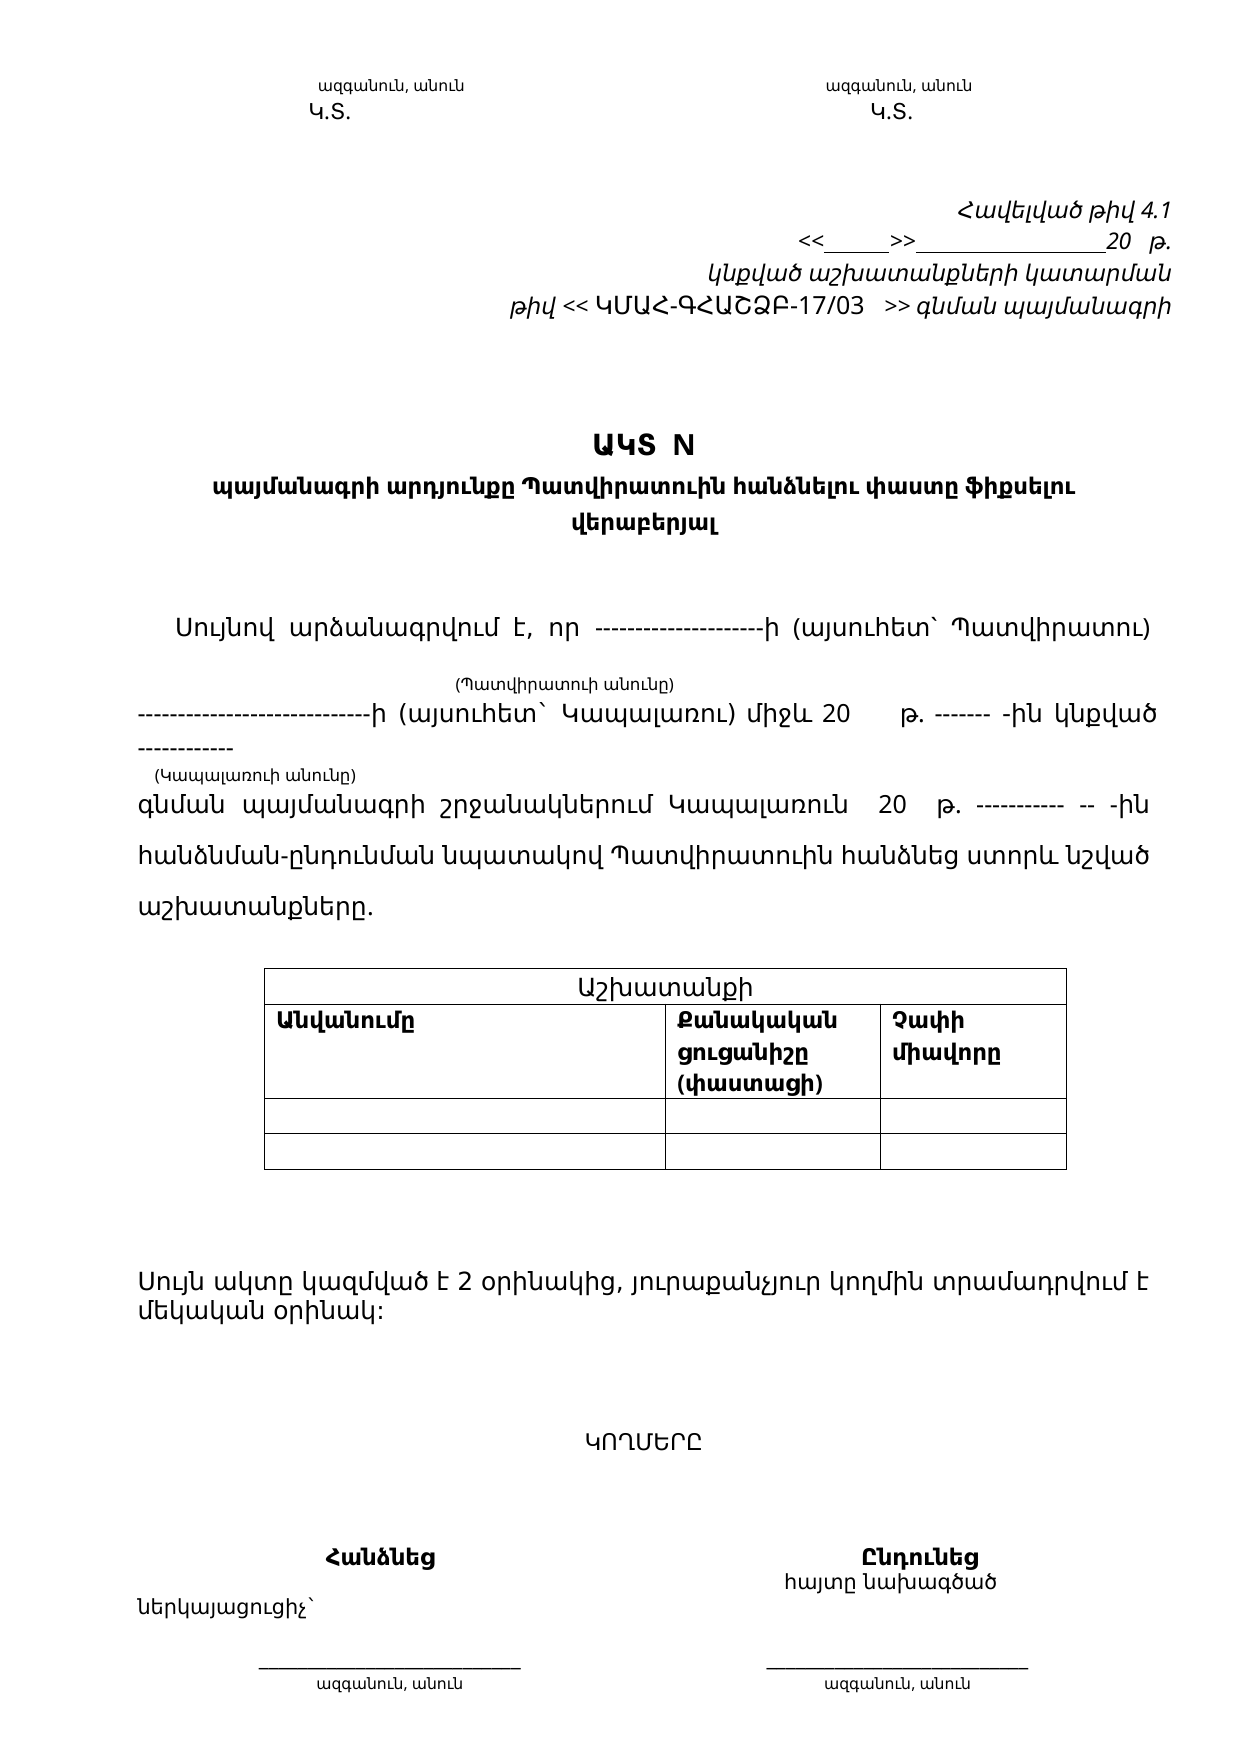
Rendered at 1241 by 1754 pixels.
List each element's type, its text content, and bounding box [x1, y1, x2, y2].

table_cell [137, 75, 645, 96]
text թիվ << ԿՄԱՀ-ԳՀԱՇՁԲ-17/03 >> գնման պայմանագրի [118, 288, 1172, 322]
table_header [137, 424, 1150, 1694]
text կնքված աշխատանքների կատարման [118, 257, 1172, 288]
table_cell Կ.Տ. [645, 96, 1153, 126]
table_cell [645, 75, 1153, 96]
text Հավելված թիվ 4.1 [118, 194, 1172, 225]
text << >> 20 թ. [118, 225, 1172, 257]
table_cell Կ.Տ. [137, 96, 645, 126]
